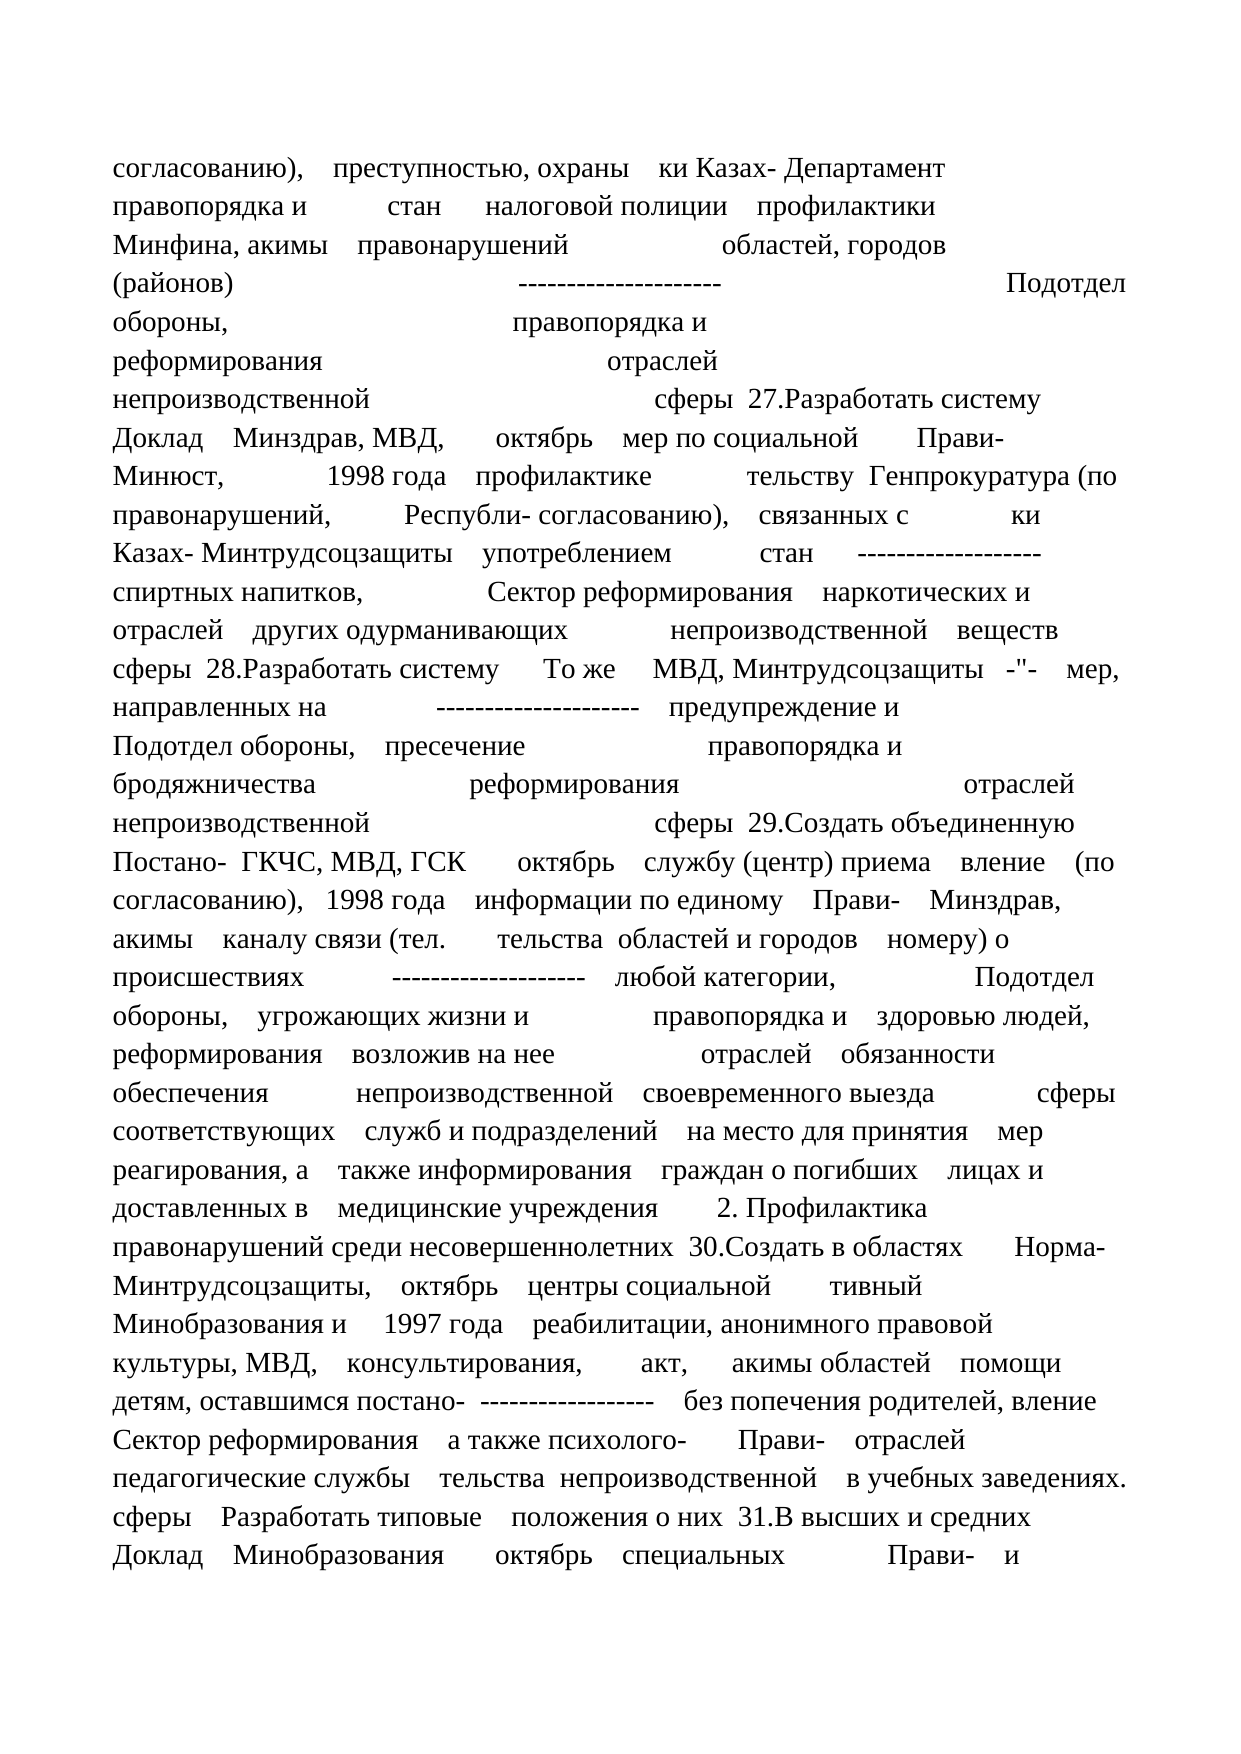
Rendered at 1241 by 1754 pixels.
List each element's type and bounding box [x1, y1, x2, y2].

text [112, 150, 1128, 1571]
